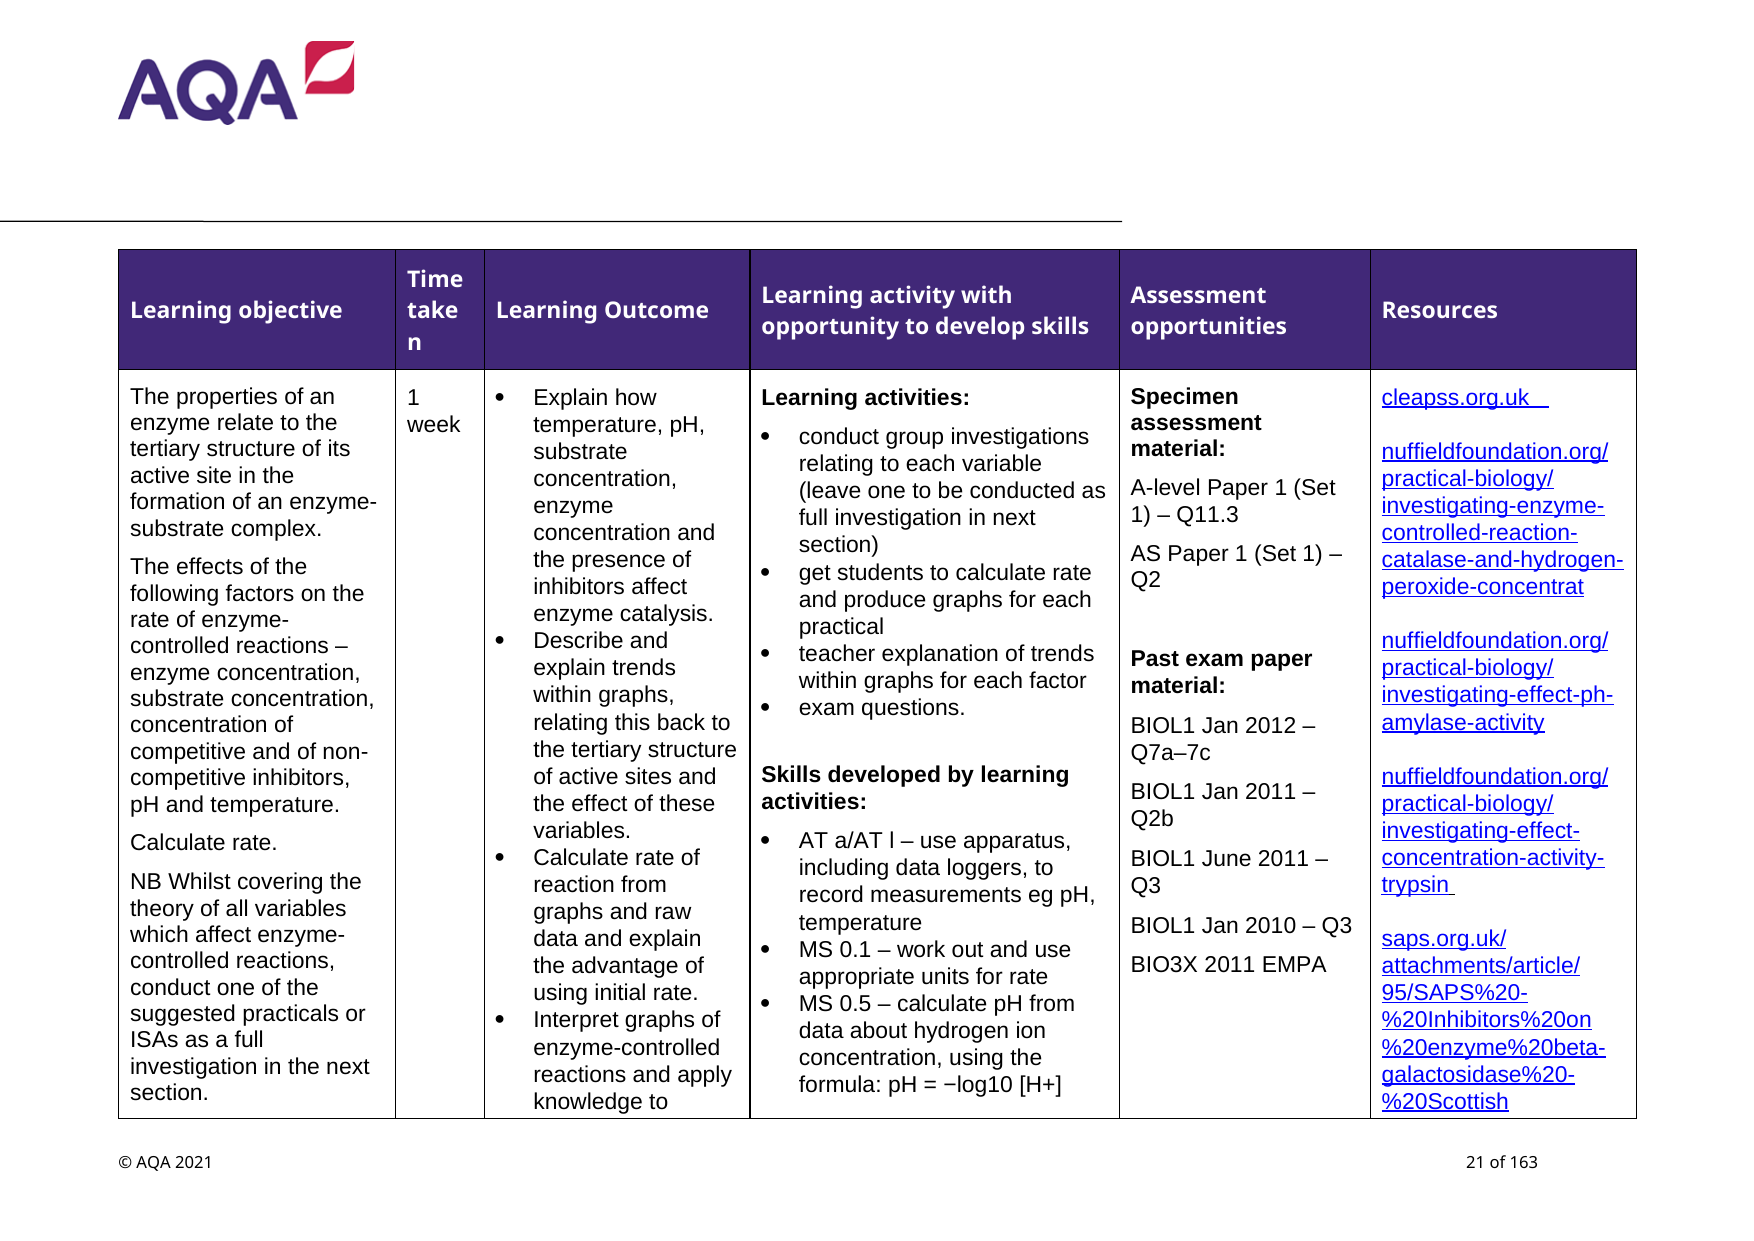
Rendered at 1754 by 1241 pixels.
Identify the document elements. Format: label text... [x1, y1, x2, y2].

table_header Time taken [396, 250, 484, 369]
table_cell 1 week [396, 370, 484, 1118]
table_header Resources [1371, 250, 1636, 369]
table_header Learning Outcome [485, 250, 749, 369]
table_header Learning objective [119, 250, 395, 369]
table_header Learning activity with opportunity to develop skills [751, 250, 1119, 369]
picture [118, 41, 355, 125]
table_header Assessment opportunities [1120, 250, 1370, 369]
